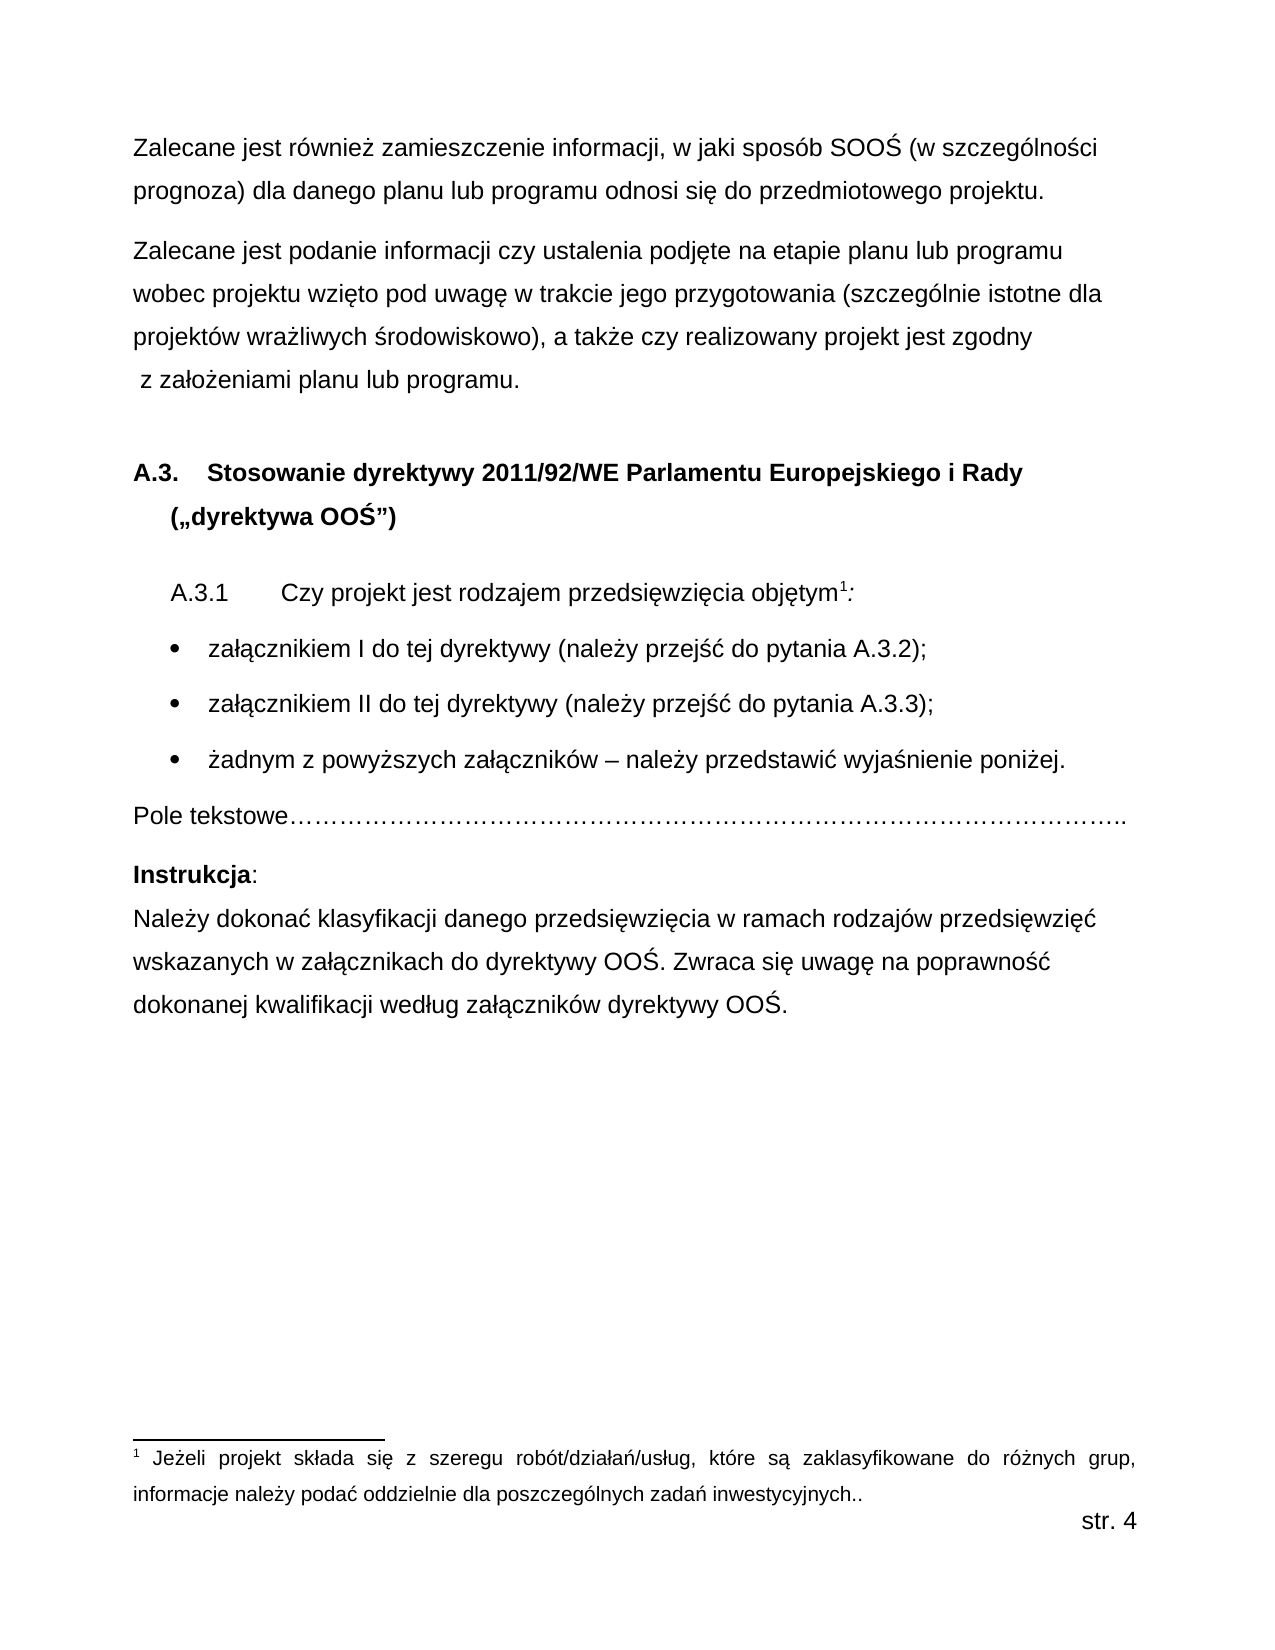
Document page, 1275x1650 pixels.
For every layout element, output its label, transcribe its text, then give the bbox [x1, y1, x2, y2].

list Czy projekt jest rodzajem przedsięwzięcia objętym: [170, 578, 1137, 607]
text Zalecane jest również zamieszczenie informacji, w jaki sposób SOOŚ (w szczególności prognoza) dla danego planu lub programu odnosi się do przedmiotowego projektu. [133, 133, 1137, 205]
text Instrukcja: [133, 861, 1137, 889]
text Pole tekstowe……………………………………………………………………………………….. [133, 801, 1137, 829]
list żadnym z powyższych załączników – należy przedstawić wyjaśnienie poniżej. [170, 745, 1137, 774]
text Należy dokonać klasyfikacji danego przedsięwzięcia w ramach rodzajów przedsięwzięć wskazanych w załącznikach do dyrektywy OOŚ. Zwraca się uwagę na poprawność dokonanej kwalifikacji według załączników dyrektywy OOŚ. [133, 904, 1137, 1019]
subtitle Stosowanie dyrektywy 2011/92/WE Parlamentu Europejskiego i Rady („dyrektywa OOŚ”) [133, 458, 1137, 530]
list załącznikiem I do tej dyrektywy (należy przejść do pytania A.3.2); [170, 633, 1137, 662]
list załącznikiem II do tej dyrektywy (należy przejść do pytania A.3.3); [170, 689, 1137, 718]
text Zalecane jest podanie informacji czy ustalenia podjęte na etapie planu lub programu wobec projektu wzięto pod uwagę w trakcie jego przygotowania (szczególnie istotne dla projektów wrażliwych środowiskowo), a także czy realizowany projekt jest zgodny z założeniami planu lub programu. [133, 236, 1137, 394]
